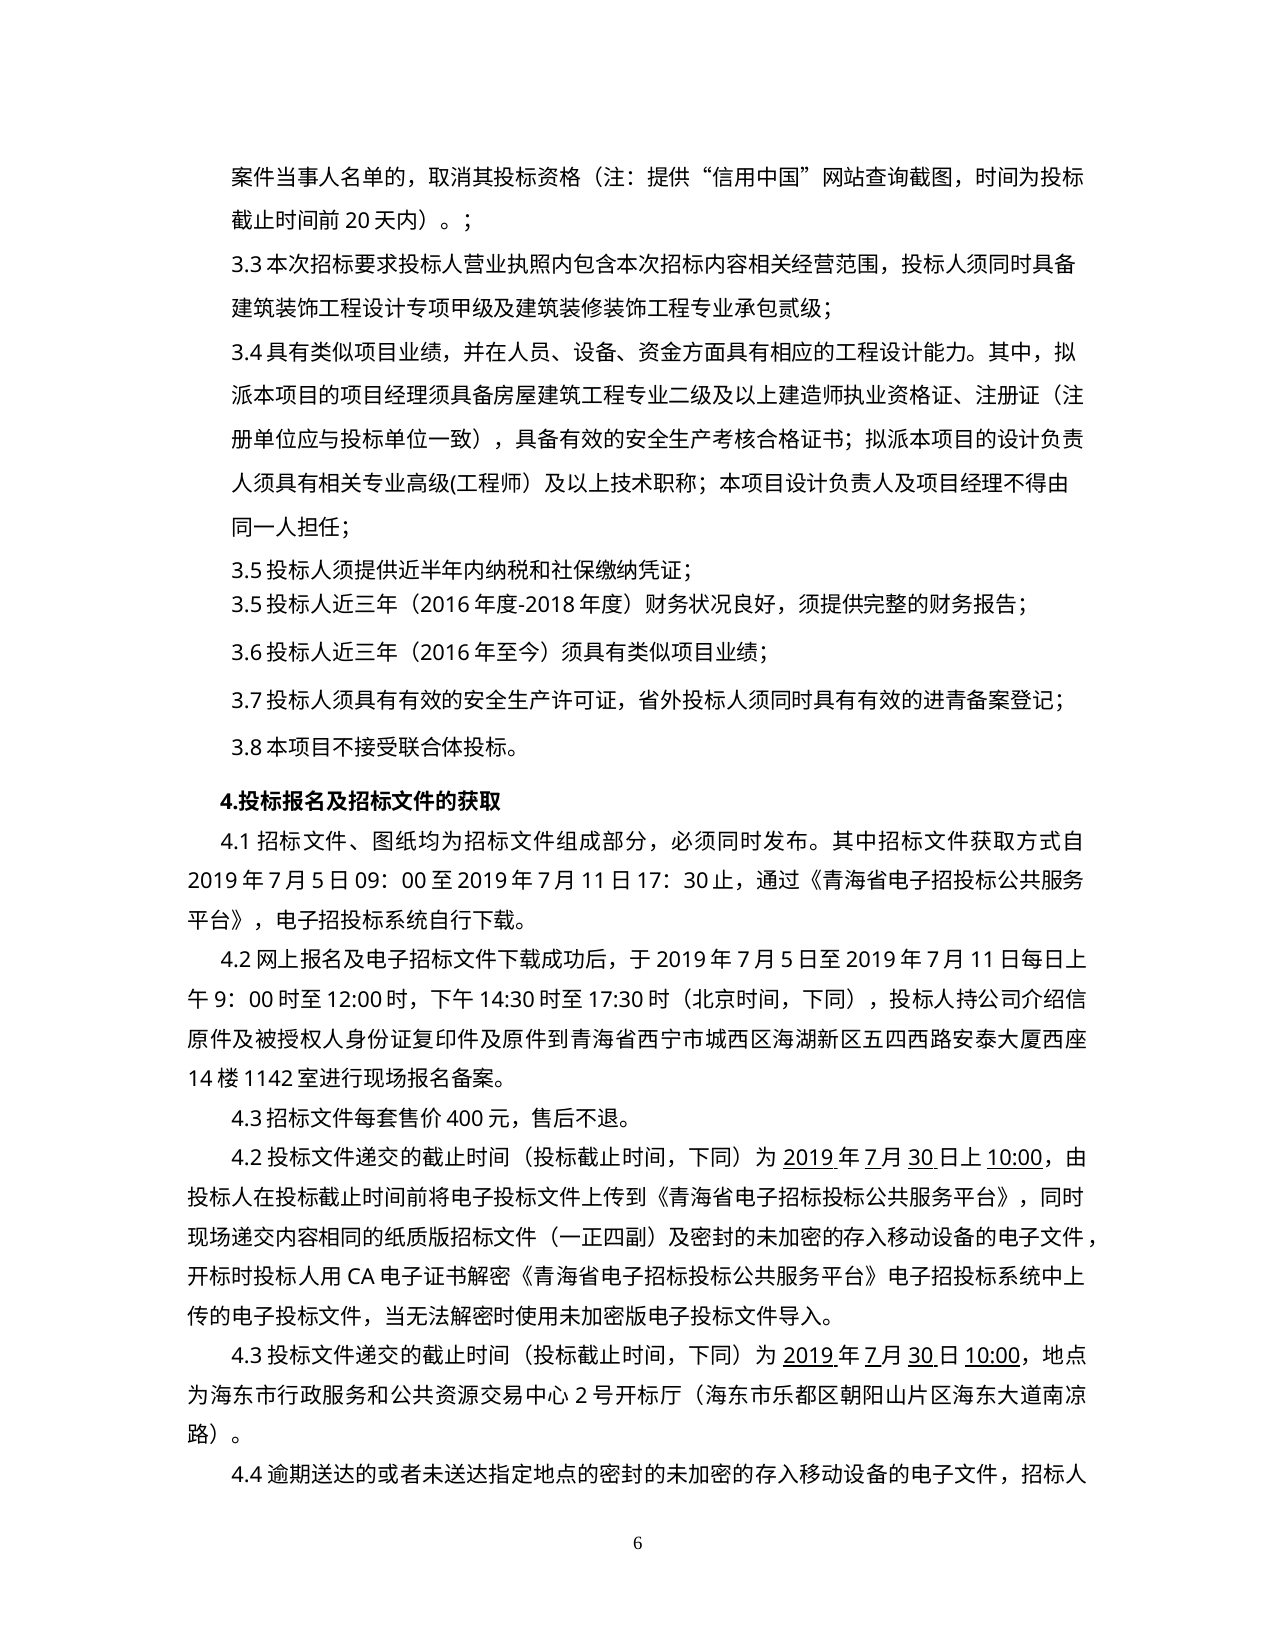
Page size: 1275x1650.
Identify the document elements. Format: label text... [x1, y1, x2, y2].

text 4.3招标文件每套售价400元，售后不退。 [187, 1094, 1087, 1134]
text 3.5投标人须提供近半年内纳税和社保缴纳凭证； [231, 544, 1087, 587]
text 4.1招标文件、图纸均为招标文件组成部分，必须同时发布。其中招标文件获取方式自2019年7月5日09：00至2019年7月11日17：30止，通过《青海省电子招投标公共服务平台》，电子招投标系统自行下载。 [187, 817, 1087, 936]
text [187, 1451, 1087, 1490]
text 4.3投标文件递交的截止时间（投标截止时间，下同）为2019年7月30日10:00，地点为海东市行政服务和公共资源交易中心2号开标厅（海东市乐都区朝阳山片区海东大道南凉路）。 [187, 1332, 1087, 1451]
text 4.2投标文件递交的截止时间（投标截止时间，下同）为2019年7月30日上10:00，由投标人在投标截止时间前将电子投标文件上传到《青海省电子招标投标公共服务平台》，同时现场递交内容相同的纸质版招标文件（一正四副）及密封的未加密的存入移动设备的电子文件，开标时投标人用CA电子证书解密《青海省电子招标投标公共服务平台》电子招投标系统中上传的电子投标文件，当无法解密时使用未加密版电子投标文件导入。 [187, 1134, 1087, 1332]
text 3.6投标人近三年（2016年至今）须具有类似项目业绩； [187, 635, 1087, 667]
text 3.7投标人须具有有效的安全生产许可证，省外投标人须同时具有有效的进青备案登记； [187, 683, 1087, 714]
text 3.4具有类似项目业绩，并在人员、设备、资金方面具有相应的工程设计能力。其中，拟派本项目的项目经理须具备房屋建筑工程专业二级及以上建造师执业资格证、注册证（注册单位应与投标单位一致），具备有效的安全生产考核合格证书；拟派本项目的设计负责人须具有相关专业高级(工程师）及以上技术职称；本项目设计负责人及项目经理不得由同一人担任； [231, 325, 1087, 544]
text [231, 150, 1087, 237]
text 4.投标报名及招标文件的获取 [187, 778, 1087, 817]
text 3.3本次招标要求投标人营业执照内包含本次招标内容相关经营范围，投标人须同时具备建筑装饰工程设计专项甲级及建筑装修装饰工程专业承包贰级； [231, 237, 1087, 325]
text 3.5投标人近三年（2016年度-2018年度）财务状况良好，须提供完整的财务报告； [187, 587, 1087, 619]
text 3.8本项目不接受联合体投标。 [187, 730, 1087, 762]
text 4.2网上报名及电子招标文件下载成功后，于2019年7月5日至2019年7月11日每日上午9：00时至12:00时，下午14:30时至17:30时（北京时间，下同），投标人持公司介绍信原件及被授权人身份证复印件及原件到青海省西宁市城西区海湖新区五四西路安泰大厦西座14楼1142室进行现场报名备案。 [187, 936, 1087, 1094]
